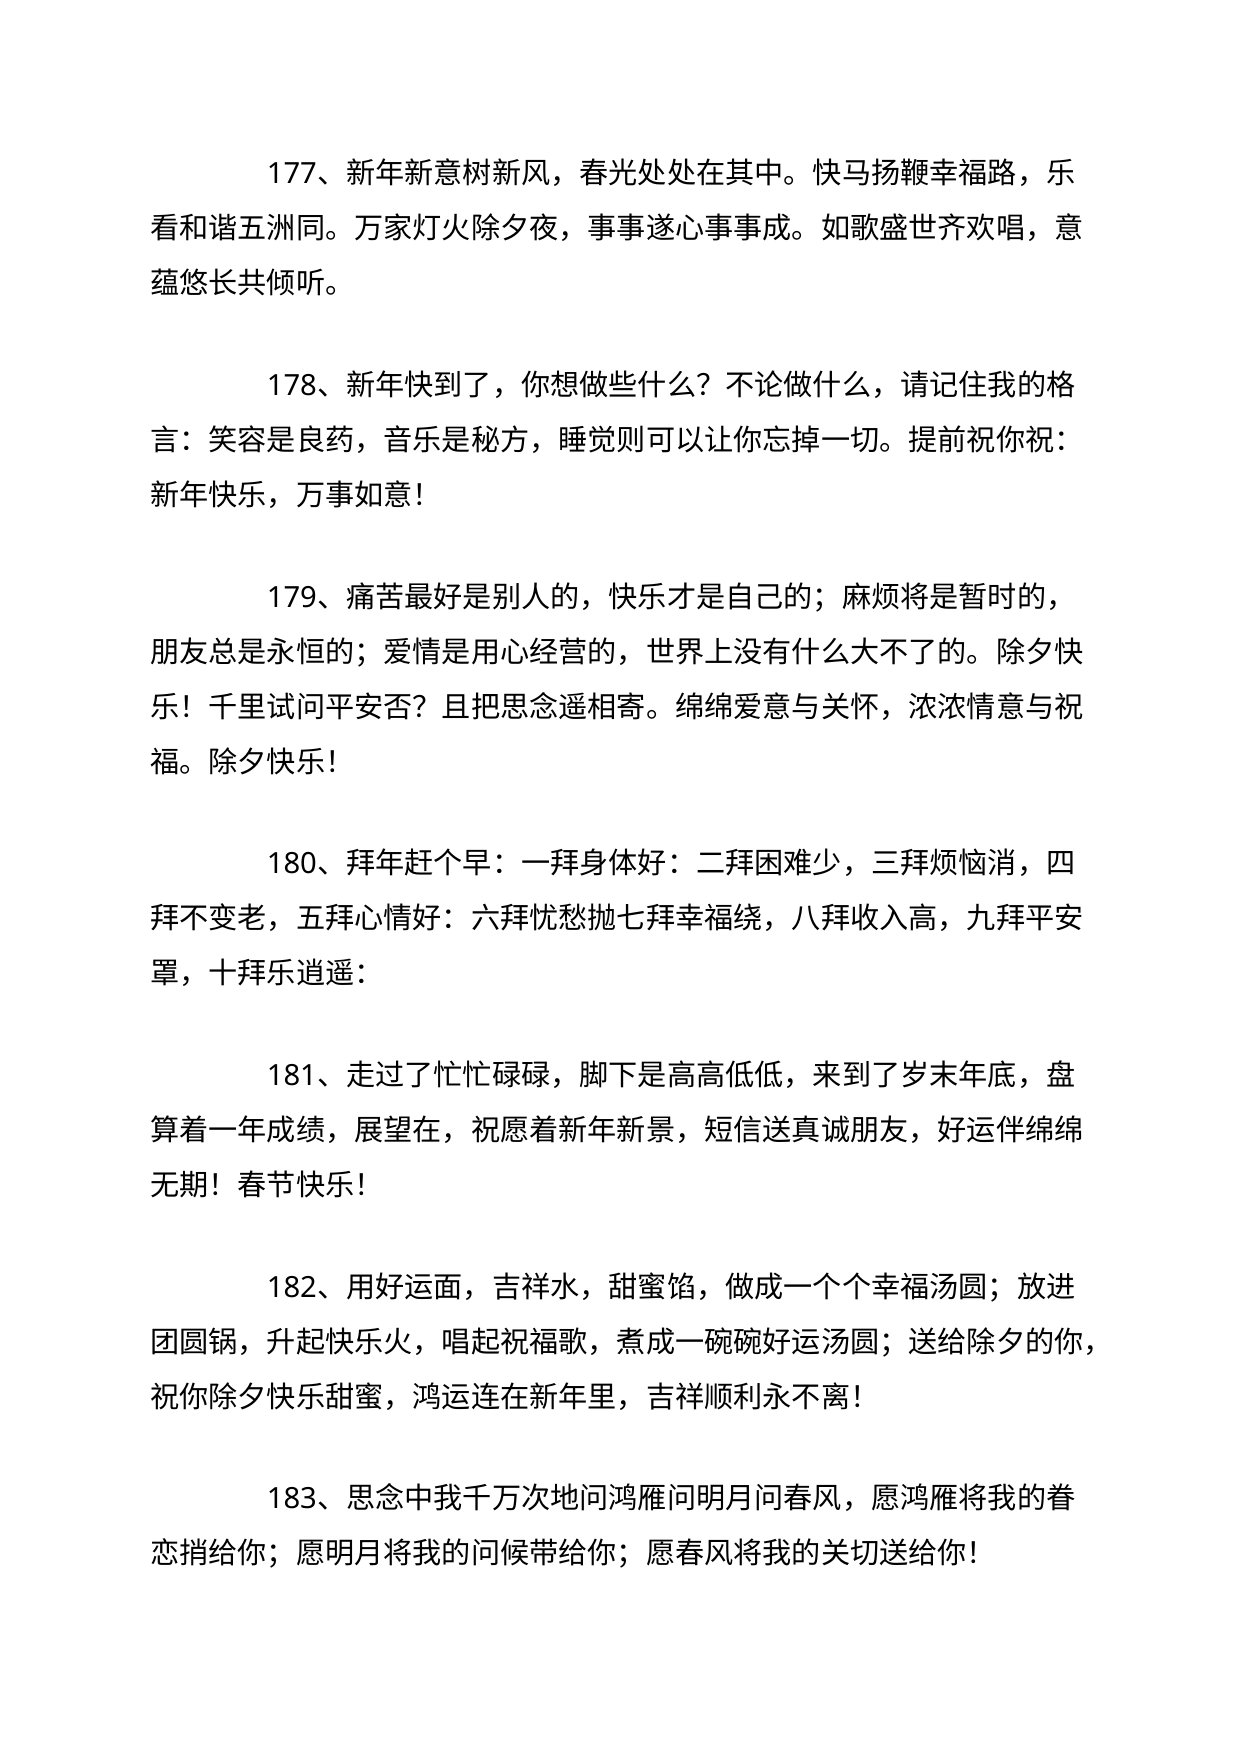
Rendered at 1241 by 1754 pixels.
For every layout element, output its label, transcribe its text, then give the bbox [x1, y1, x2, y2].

text 179、痛苦最好是别人的，快乐才是自己的；麻烦将是暂时的，朋友总是永恒的；爱情是用心经营的，世界上没有什么大不了的。除夕快乐！千里试问平安否？且把思念遥相寄。绵绵爱意与关怀，浓浓情意与祝福。除夕快乐！ [150, 573, 1090, 780]
text 182、用好运面，吉祥水，甜蜜馅，做成一个个幸福汤圆；放进团圆锅，升起快乐火，唱起祝福歌，煮成一碗碗好运汤圆；送给除夕的你，祝你除夕快乐甜蜜，鸿运连在新年里，吉祥顺利永不离！ [150, 1263, 1090, 1415]
text 183、思念中我千万次地问鸿雁问明月问春风，愿鸿雁将我的眷恋捎给你；愿明月将我的问候带给你；愿春风将我的关切送给你！ [150, 1475, 1090, 1572]
text 177、新年新意树新风，春光处处在其中。快马扬鞭幸福路，乐看和谐五洲同。万家灯火除夕夜，事事遂心事事成。如歌盛世齐欢唱，意蕴悠长共倾听。 [150, 150, 1090, 302]
text 178、新年快到了，你想做些什么？不论做什么，请记住我的格言：笑容是良药，音乐是秘方，睡觉则可以让你忘掉一切。提前祝你祝：新年快乐，万事如意！ [150, 362, 1090, 514]
text 181、走过了忙忙碌碌，脚下是高高低低，来到了岁末年底，盘算着一年成绩，展望在，祝愿着新年新景，短信送真诚朋友，好运伴绵绵无期！春节快乐！ [150, 1052, 1090, 1204]
text 180、拜年赶个早：一拜身体好：二拜困难少，三拜烦恼消，四拜不变老，五拜心情好：六拜忧愁抛七拜幸福绕，八拜收入高，九拜平安罩，十拜乐逍遥： [150, 840, 1090, 992]
